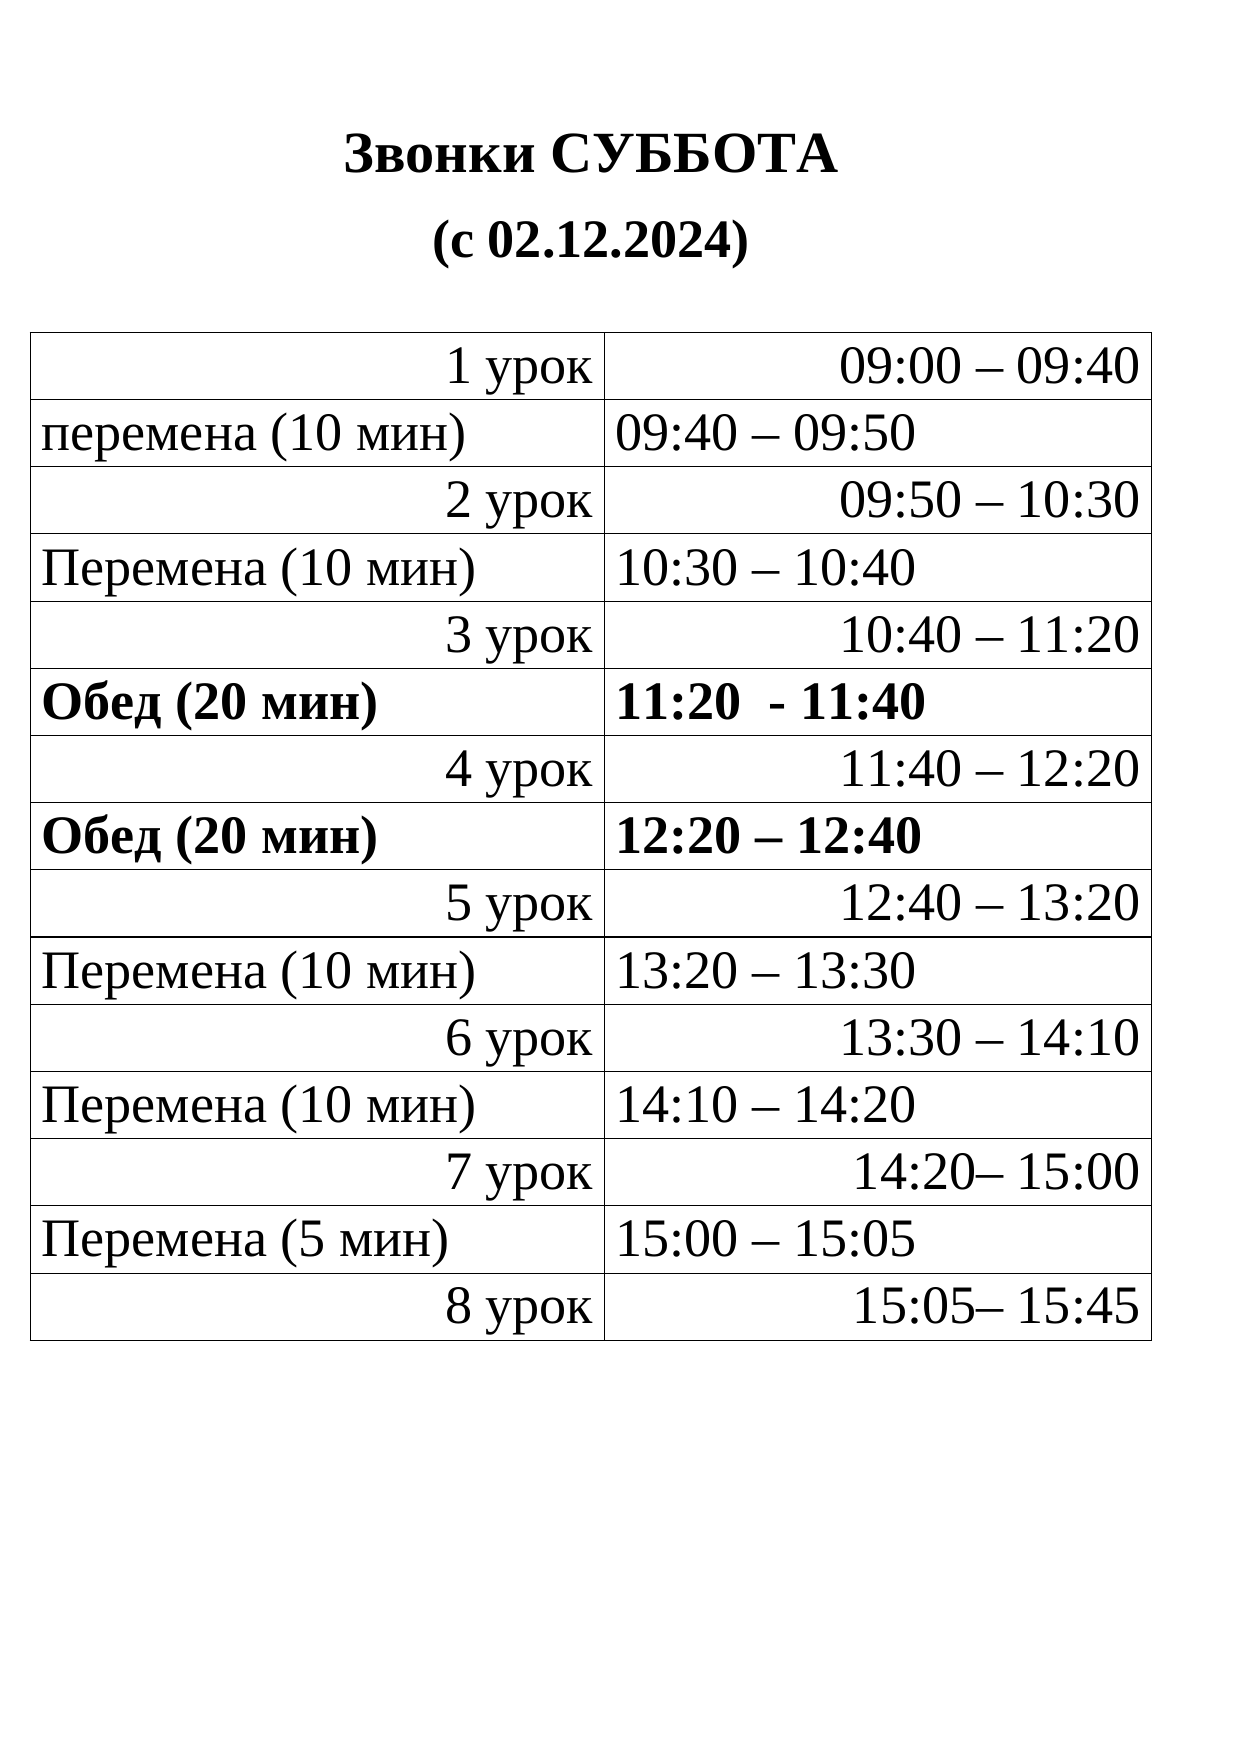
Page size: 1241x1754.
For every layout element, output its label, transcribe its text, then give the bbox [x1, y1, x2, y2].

table_cell Перемена (5 мин) [31, 1206, 604, 1272]
table_cell 09:50 – 10:30 [605, 467, 1151, 533]
table_cell 10:40 – 11:20 [605, 602, 1151, 668]
table_cell 7 урок [31, 1139, 604, 1205]
table_cell 3 урок [31, 602, 604, 668]
table_cell 5 урок [31, 870, 604, 936]
text Звонки СУББОТА [29, 118, 1152, 185]
table_cell 09:40 – 09:50 [605, 400, 1151, 466]
table_cell 10:30 – 10:40 [605, 534, 1151, 601]
table_cell 11:20 - 11:40 [605, 669, 1151, 735]
table_cell 15:05– 15:45 [605, 1274, 1151, 1339]
table_cell 12:40 – 13:20 [605, 870, 1151, 936]
table_cell 13:20 – 13:30 [605, 938, 1151, 1004]
table_cell Обед (20 мин) [31, 669, 604, 735]
text (с 02.12.2024) [29, 207, 1152, 269]
table_cell Перемена (10 мин) [31, 534, 604, 601]
table_header 1 урок [31, 333, 604, 399]
table_cell 2 урок [31, 467, 604, 533]
table_cell 8 урок [31, 1274, 604, 1339]
table_cell Перемена (10 мин) [31, 1072, 604, 1138]
table_header 09:00 – 09:40 [605, 333, 1151, 399]
table_cell Перемена (10 мин) [31, 938, 604, 1004]
table_cell Обед (20 мин) [31, 803, 604, 869]
table_cell 12:20 – 12:40 [605, 803, 1151, 869]
table_cell 4 урок [31, 736, 604, 802]
table_cell 14:10 – 14:20 [605, 1072, 1151, 1138]
table_cell 15:00 – 15:05 [605, 1206, 1151, 1272]
table_cell 13:30 – 14:10 [605, 1005, 1151, 1071]
table_cell 14:20– 15:00 [605, 1139, 1151, 1205]
table_cell 11:40 – 12:20 [605, 736, 1151, 802]
table_cell перемена (10 мин) [31, 400, 604, 466]
table_cell 6 урок [31, 1005, 604, 1071]
